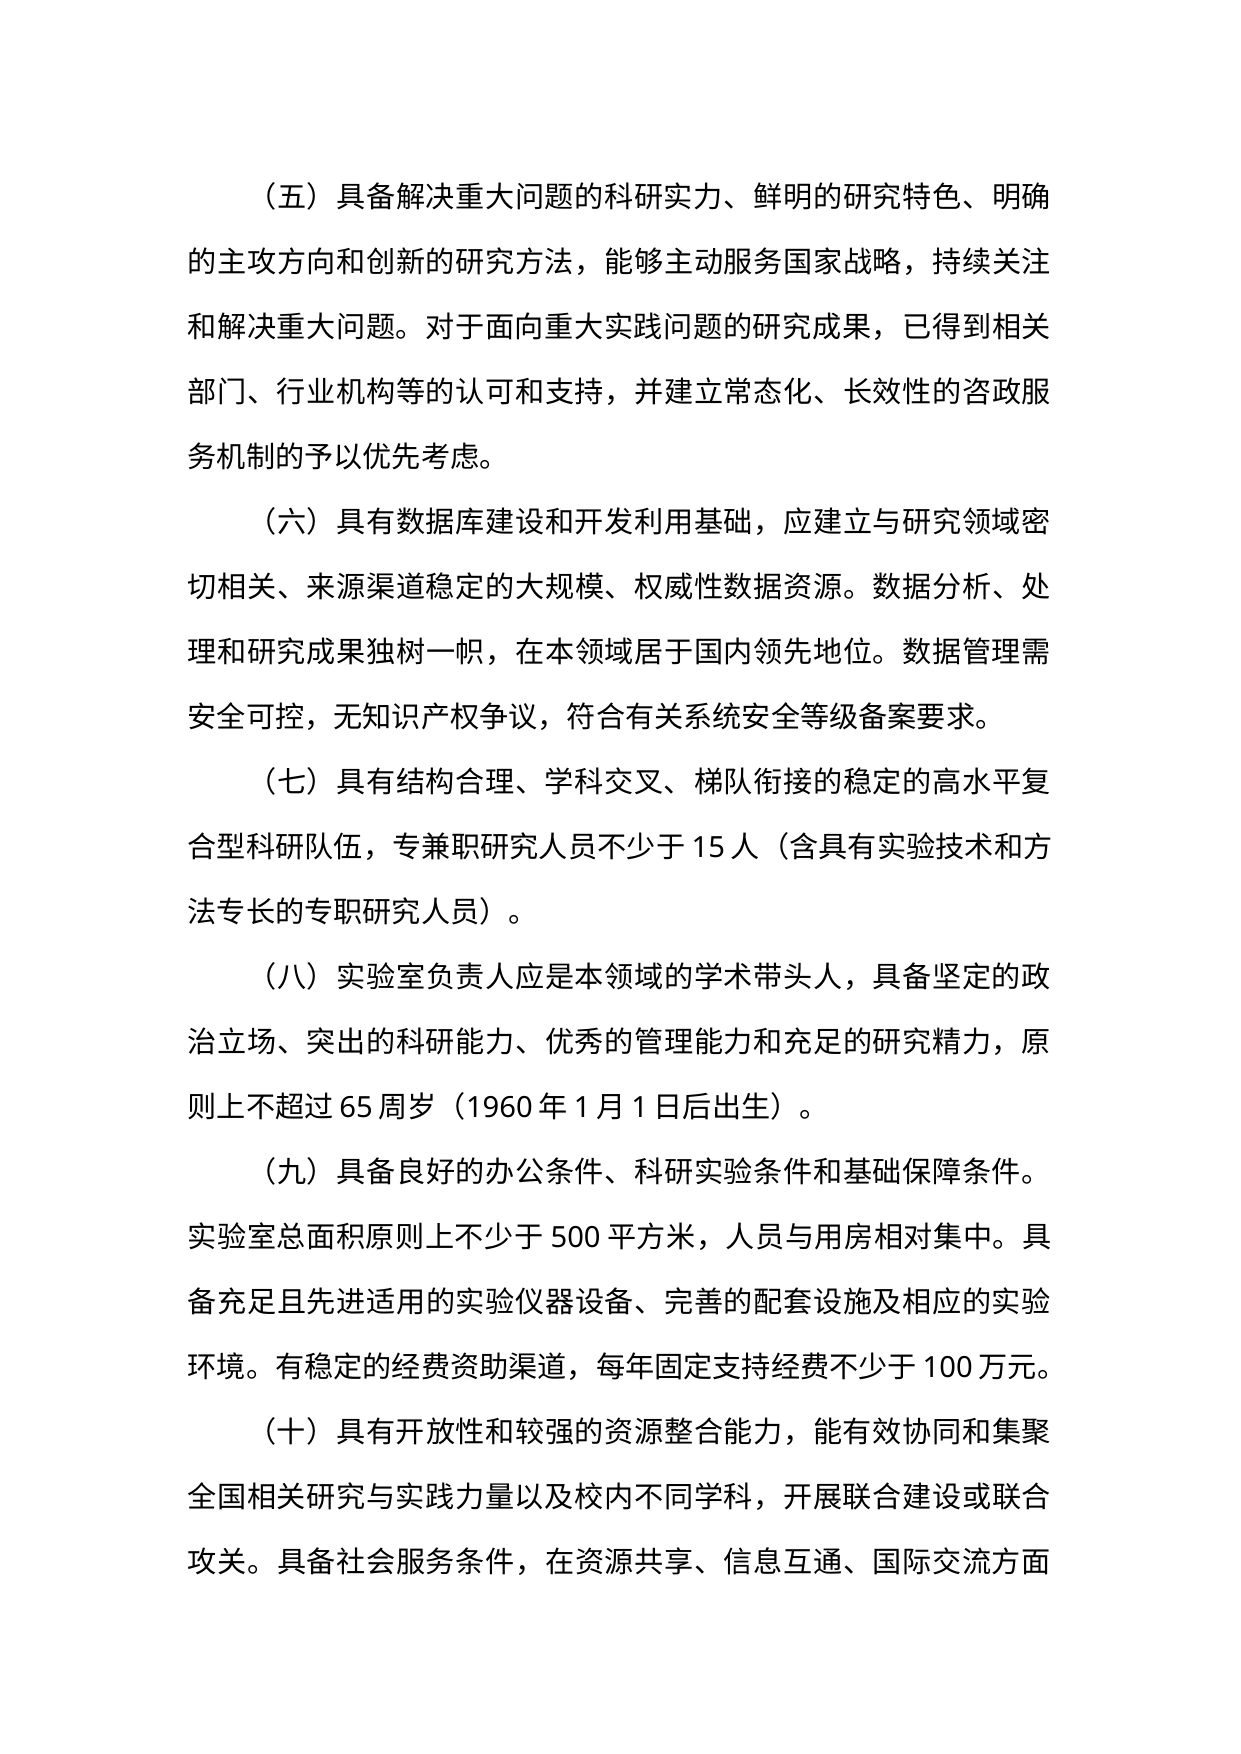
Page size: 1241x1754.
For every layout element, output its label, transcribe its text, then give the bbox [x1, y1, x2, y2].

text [187, 1397, 1053, 1592]
text （九）具备良好的办公条件、科研实验条件和基础保障条件。实验室总面积原则上不少于500平方米，人员与用房相对集中。具备充足且先进适用的实验仪器设备、完善的配套设施及相应的实验环境。有稳定的经费资助渠道，每年固定支持经费不少于100万元。 [187, 1137, 1053, 1397]
text （七）具有结构合理、学科交叉、梯队衔接的稳定的高水平复合型科研队伍，专兼职研究人员不少于15人（含具有实验技术和方法专长的专职研究人员）。 [187, 747, 1053, 942]
text （八）实验室负责人应是本领域的学术带头人，具备坚定的政治立场、突出的科研能力、优秀的管理能力和充足的研究精力，原则上不超过65周岁（1960年1月1日后出生）。 [187, 942, 1053, 1137]
text （五）具备解决重大问题的科研实力、鲜明的研究特色、明确的主攻方向和创新的研究方法，能够主动服务国家战略，持续关注和解决重大问题。对于面向重大实践问题的研究成果，已得到相关部门、行业机构等的认可和支持，并建立常态化、长效性的咨政服务机制的予以优先考虑。 [187, 162, 1053, 487]
text （六）具有数据库建设和开发利用基础，应建立与研究领域密切相关、来源渠道稳定的大规模、权威性数据资源。数据分析、处理和研究成果独树一帜，在本领域居于国内领先地位。数据管理需安全可控，无知识产权争议，符合有关系统安全等级备案要求。 [187, 487, 1053, 747]
